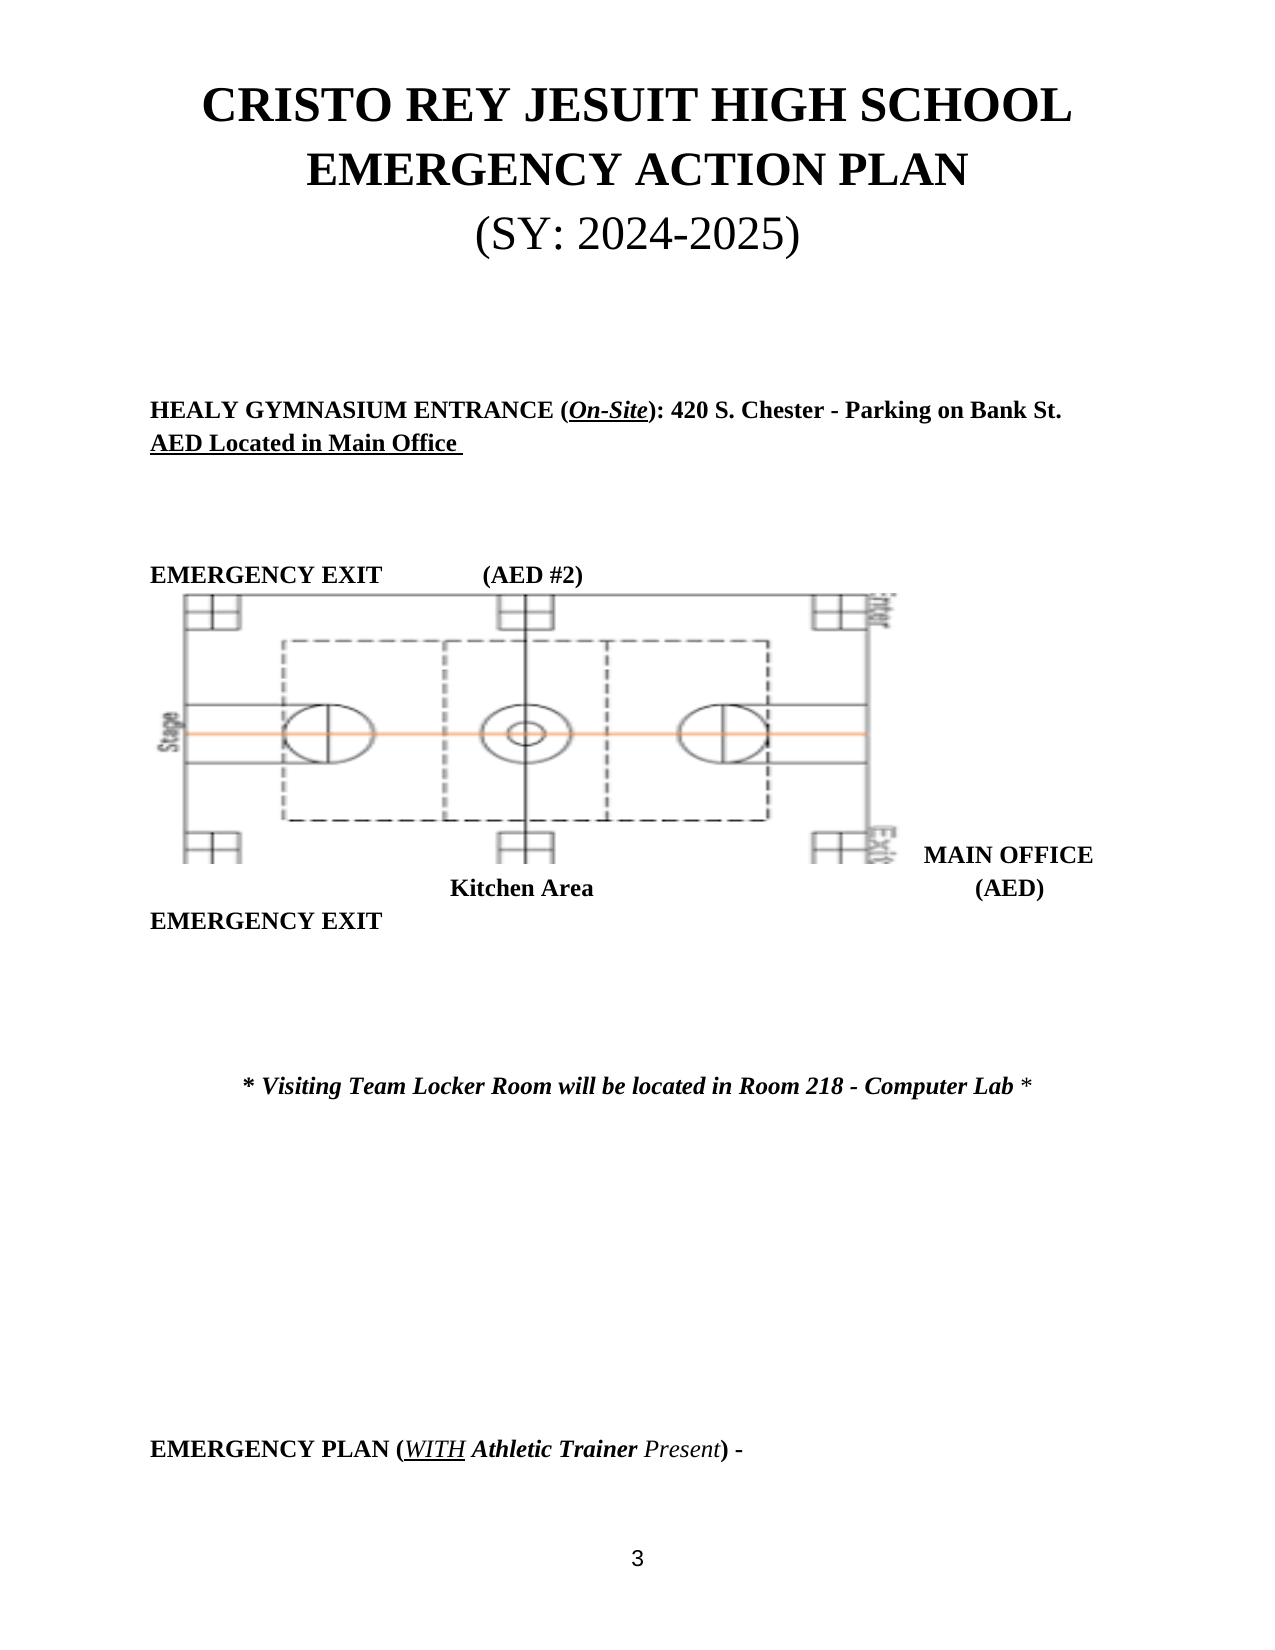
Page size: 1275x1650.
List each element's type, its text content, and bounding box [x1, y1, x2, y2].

text EMERGENCY EXIT [150, 906, 1125, 935]
text EMERGENCY EXIT (AED #2) [150, 561, 1125, 589]
text EMERGENCY PLAN (WITH Athletic Trainer Present) - [150, 1434, 1125, 1463]
text AED Located in Main Office [150, 428, 1125, 457]
text * Visiting Team Locker Room will be located in Room 218 - Computer Lab * [150, 1071, 1125, 1100]
text Kitchen Area (AED) [150, 873, 1125, 902]
text HEALY GYMNASIUM ENTRANCE (On-Site): 420 S. Chester - Parking on Bank St. [150, 395, 1125, 424]
picture [150, 593, 911, 864]
